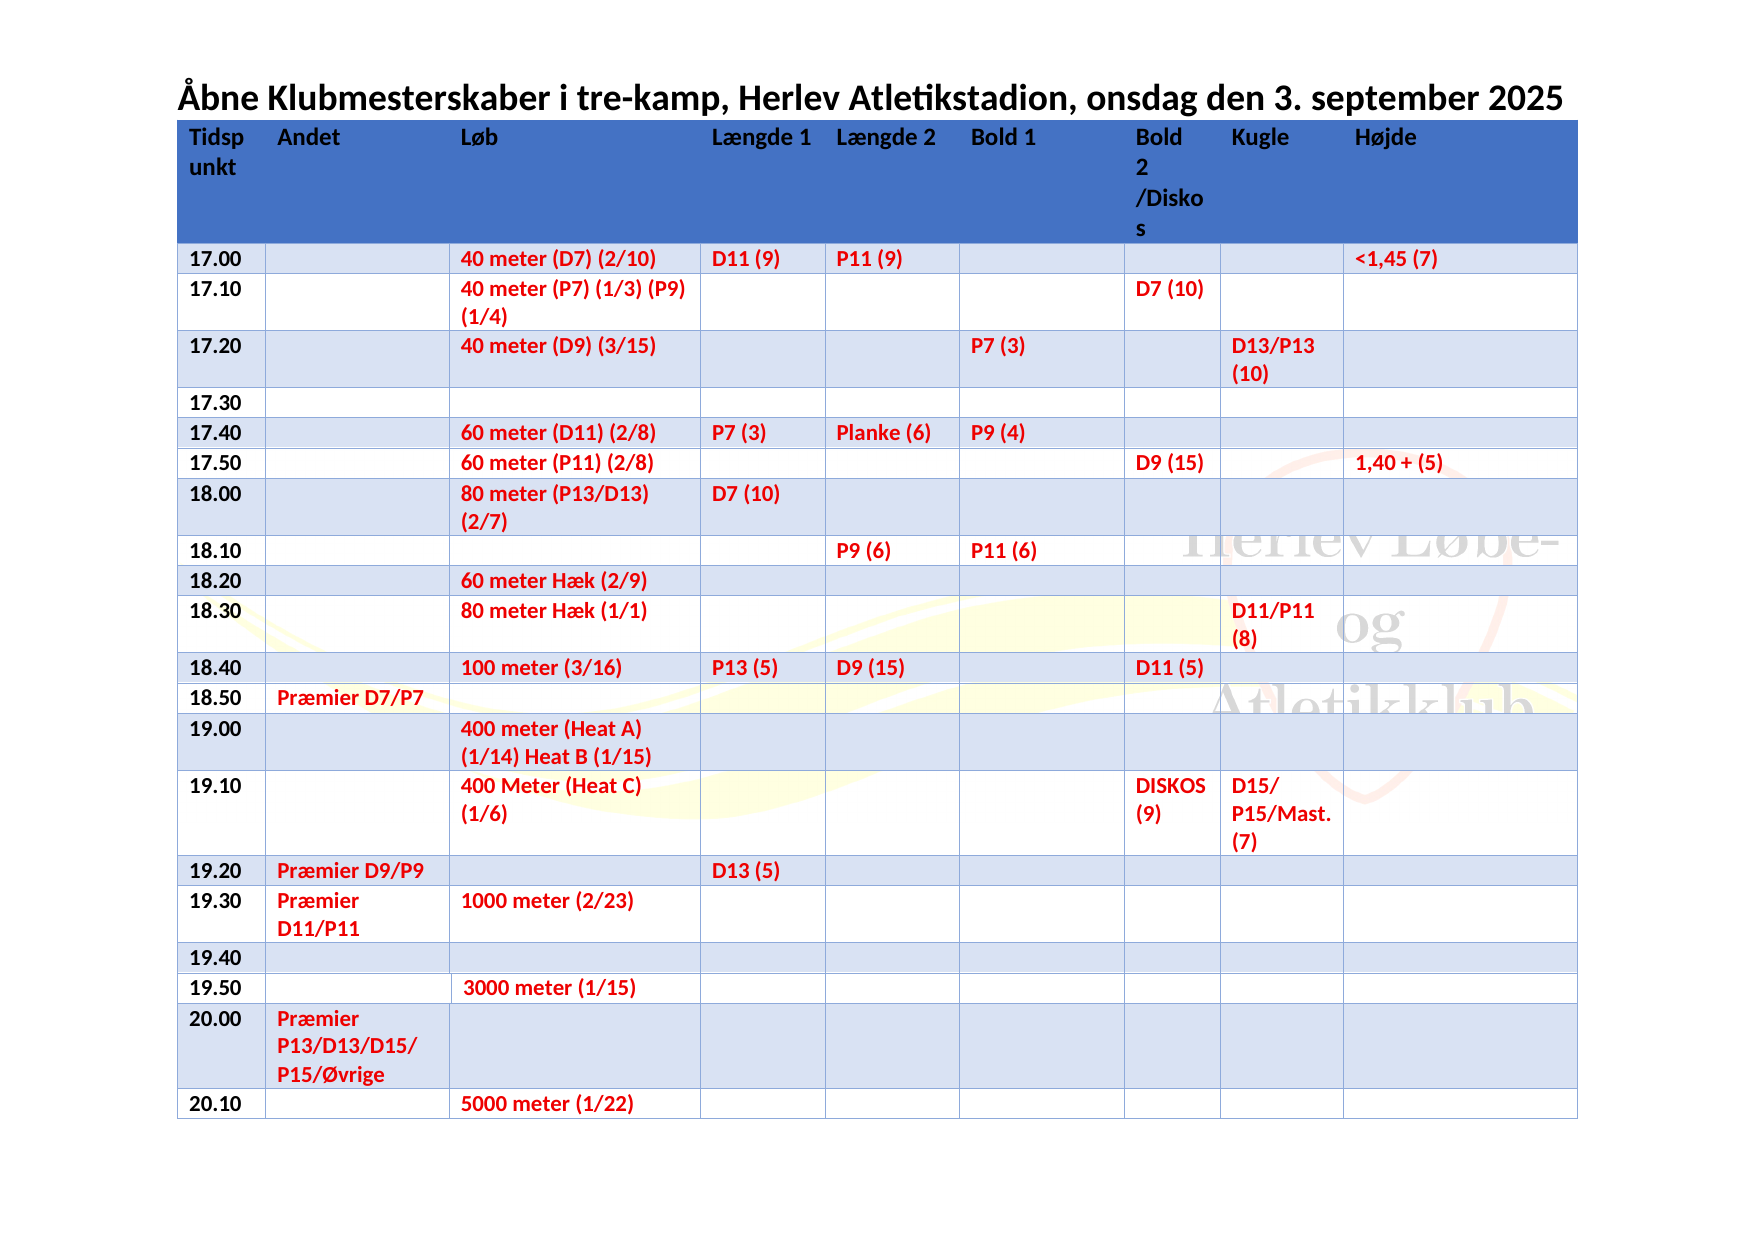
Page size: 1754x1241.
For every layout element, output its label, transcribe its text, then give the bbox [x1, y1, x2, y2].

table_cell [826, 566, 959, 595]
table_header Tidspunkt [178, 121, 265, 243]
table_cell [1344, 331, 1577, 387]
table_cell 17.20 [178, 331, 265, 387]
table_cell [1125, 388, 1220, 417]
table_cell P7 (3) [701, 418, 825, 447]
table_cell [266, 274, 449, 330]
table_cell 17.40 [178, 418, 265, 447]
table_cell [826, 856, 959, 885]
table_cell [960, 771, 1124, 855]
table_cell [266, 449, 449, 478]
table_cell [960, 974, 1124, 1003]
table_cell 40 meter (P7) (1/3) (P9) (1/4) [450, 274, 700, 330]
table_cell [450, 1004, 700, 1088]
table_cell D13 (5) [701, 856, 825, 885]
table_cell 3000 meter (1/15) [452, 974, 700, 1003]
table_header Bold 1 [960, 121, 1124, 243]
table_cell D7 (10) [701, 479, 825, 535]
table_cell 19.40 [178, 943, 265, 972]
table_cell [701, 331, 825, 387]
table_cell [826, 596, 959, 652]
table_cell [826, 388, 959, 417]
table_cell [450, 684, 700, 713]
table_cell [1221, 856, 1343, 885]
table_cell [1221, 653, 1343, 682]
table_cell [826, 771, 959, 855]
table_cell [701, 771, 825, 855]
table_cell [1344, 856, 1577, 885]
table_cell P11 (9) [826, 244, 959, 273]
table_cell DISKOS (9) [1125, 771, 1220, 855]
table_cell D15/P15/Mast. (7) [1221, 771, 1343, 855]
table_cell [266, 653, 449, 682]
table_cell [826, 886, 959, 942]
table_cell [960, 684, 1124, 713]
table_cell [701, 714, 825, 770]
table_cell [450, 536, 700, 565]
table_cell [701, 1004, 825, 1088]
table_cell [1221, 536, 1343, 565]
table_cell [1344, 771, 1577, 855]
table_cell [960, 856, 1124, 885]
table_cell [960, 388, 1124, 417]
table_cell [1125, 974, 1220, 1003]
table_cell 80 meter Hæk (1/1) [450, 596, 700, 652]
table_cell [1221, 886, 1343, 942]
table_cell [826, 684, 959, 713]
table_cell [266, 479, 449, 535]
table_cell 19.20 [178, 856, 265, 885]
table_cell [701, 566, 825, 595]
table_cell [826, 331, 959, 387]
table_cell [266, 244, 449, 273]
table_cell [266, 566, 449, 595]
table_cell 400 Meter (Heat C) (1/6) [450, 771, 700, 855]
table_header Løb [450, 121, 700, 243]
table_cell [266, 974, 451, 1003]
table_cell D11 (5) [1125, 653, 1220, 682]
table_cell [266, 596, 449, 652]
table_cell 18.30 [178, 596, 265, 652]
table_cell [1344, 653, 1577, 682]
table_cell D11 (9) [701, 244, 825, 273]
table_cell 17.30 [178, 388, 265, 417]
table_cell [701, 274, 825, 330]
table_cell P13 (5) [701, 653, 825, 682]
table_cell [960, 886, 1124, 942]
table_cell P7 (3) [960, 331, 1124, 387]
table_cell [960, 1089, 1124, 1118]
table_header Kugle [1221, 121, 1343, 243]
table_cell [960, 653, 1124, 682]
table_cell [701, 449, 825, 478]
table_cell 17.00 [178, 244, 265, 273]
table_cell [1221, 479, 1343, 535]
table_cell [450, 856, 700, 885]
table_cell [1344, 479, 1577, 535]
table_cell 80 meter (P13/D13) (2/7) [450, 479, 700, 535]
table_cell [1344, 1004, 1577, 1088]
table_cell 60 meter Hæk (2/9) [450, 566, 700, 595]
table_cell [450, 943, 700, 972]
table_cell 1,40 + (5) [1344, 449, 1577, 478]
table_cell 5000 meter (1/22) [450, 1089, 700, 1118]
table_cell [1125, 1004, 1220, 1088]
table_cell Præmier D7/P7 [266, 684, 449, 713]
table_cell [1221, 943, 1343, 972]
table_cell 18.40 [178, 653, 265, 682]
table_cell [1125, 596, 1220, 652]
table_cell D9 (15) [826, 653, 959, 682]
table_cell [960, 274, 1124, 330]
table_cell [701, 536, 825, 565]
table_cell [960, 714, 1124, 770]
table_cell [826, 449, 959, 478]
table_cell 19.00 [178, 714, 265, 770]
table_cell [701, 886, 825, 942]
table_cell [1221, 274, 1343, 330]
table_cell [1125, 856, 1220, 885]
table_cell [266, 331, 449, 387]
table_cell [960, 566, 1124, 595]
table_cell 60 meter (D11) (2/8) [450, 418, 700, 447]
table_cell 18.10 [178, 536, 265, 565]
table_cell 19.50 [178, 974, 265, 1003]
table_cell [1125, 1089, 1220, 1118]
table_cell [1344, 684, 1577, 713]
table_cell [1125, 943, 1220, 972]
table_cell [1125, 684, 1220, 713]
table_cell [1344, 714, 1577, 770]
table_cell [1221, 566, 1343, 595]
table_cell [826, 274, 959, 330]
table_cell Præmier P13/D13/D15/P15/Øvrige [266, 1004, 449, 1088]
table_header Andet [266, 121, 449, 243]
table_cell [960, 479, 1124, 535]
table_cell 17.50 [178, 449, 265, 478]
table_cell [1344, 943, 1577, 972]
table_cell [701, 974, 825, 1003]
table_cell [1125, 418, 1220, 447]
table_cell 1000 meter (2/23) [450, 886, 700, 942]
table_cell [960, 244, 1124, 273]
table_cell [266, 418, 449, 447]
table_cell 19.30 [178, 886, 265, 942]
table_cell 40 meter (D9) (3/15) [450, 331, 700, 387]
table_cell [1344, 536, 1577, 565]
table_cell D13/P13 (10) [1221, 331, 1343, 387]
table_cell [701, 684, 825, 713]
table_cell 18.20 [178, 566, 265, 595]
table_cell [266, 536, 449, 565]
table_cell [701, 388, 825, 417]
table_cell [701, 943, 825, 972]
table_cell [826, 943, 959, 972]
table_cell Præmier D11/P11 [266, 886, 449, 942]
table_cell 100 meter (3/16) [450, 653, 700, 682]
table_cell [1221, 714, 1343, 770]
table_cell [1221, 449, 1343, 478]
table_cell [1125, 886, 1220, 942]
table_cell [1344, 388, 1577, 417]
table_cell 18.00 [178, 479, 265, 535]
table_cell 60 meter (P11) (2/8) [450, 449, 700, 478]
table_cell 400 meter (Heat A) (1/14) Heat B (1/15) [450, 714, 700, 770]
table_cell [1125, 536, 1220, 565]
table_cell [826, 974, 959, 1003]
table_cell 17.10 [178, 274, 265, 330]
table_cell Præmier D9/P9 [266, 856, 449, 885]
table_cell [1221, 388, 1343, 417]
table_cell [1125, 566, 1220, 595]
table_cell Planke (6) [826, 418, 959, 447]
table_header Bold 2 /Diskos [1125, 121, 1220, 243]
table_cell D9 (15) [1125, 449, 1220, 478]
table_cell [826, 1089, 959, 1118]
table_cell [960, 596, 1124, 652]
table_cell [1344, 1089, 1577, 1118]
table_cell P9 (4) [960, 418, 1124, 447]
table_cell [266, 388, 449, 417]
table_cell [266, 1089, 449, 1118]
table_header Længde 1 [701, 121, 825, 243]
table_cell P9 (6) [826, 536, 959, 565]
table_cell [450, 388, 700, 417]
table_cell [1344, 974, 1577, 1003]
table_cell [960, 943, 1124, 972]
table_cell [826, 479, 959, 535]
table_cell [1221, 684, 1343, 713]
table_cell [826, 1004, 959, 1088]
table_cell [701, 596, 825, 652]
table_cell <1,45 (7) [1344, 244, 1577, 273]
table_cell [266, 714, 449, 770]
table_cell 20.10 [178, 1089, 265, 1118]
table_cell [1344, 886, 1577, 942]
table_cell [960, 449, 1124, 478]
table_header Længde 2 [826, 121, 959, 243]
table_cell [701, 1089, 825, 1118]
table_cell 20.00 [178, 1004, 265, 1088]
table_cell [1221, 244, 1343, 273]
table_cell [1221, 974, 1343, 1003]
table_cell [1344, 418, 1577, 447]
table_cell [1344, 566, 1577, 595]
table_cell [1344, 596, 1577, 652]
table_cell [1125, 244, 1220, 273]
table_cell [1125, 714, 1220, 770]
table_cell [266, 943, 449, 972]
table_cell [1344, 274, 1577, 330]
table_cell [266, 771, 449, 855]
table_cell [960, 1004, 1124, 1088]
table_cell D11/P11 (8) [1221, 596, 1343, 652]
table_cell [1125, 331, 1220, 387]
table_cell [1221, 1089, 1343, 1118]
table_cell [1221, 1004, 1343, 1088]
table_cell 19.10 [178, 771, 265, 855]
table_header Højde [1344, 121, 1577, 243]
table_cell 40 meter (D7) (2/10) [450, 244, 700, 273]
table_cell [826, 714, 959, 770]
table_cell [1221, 418, 1343, 447]
table_cell P11 (6) [960, 536, 1124, 565]
table_cell 18.50 [178, 684, 265, 713]
table_cell D7 (10) [1125, 274, 1220, 330]
table_cell [1125, 479, 1220, 535]
